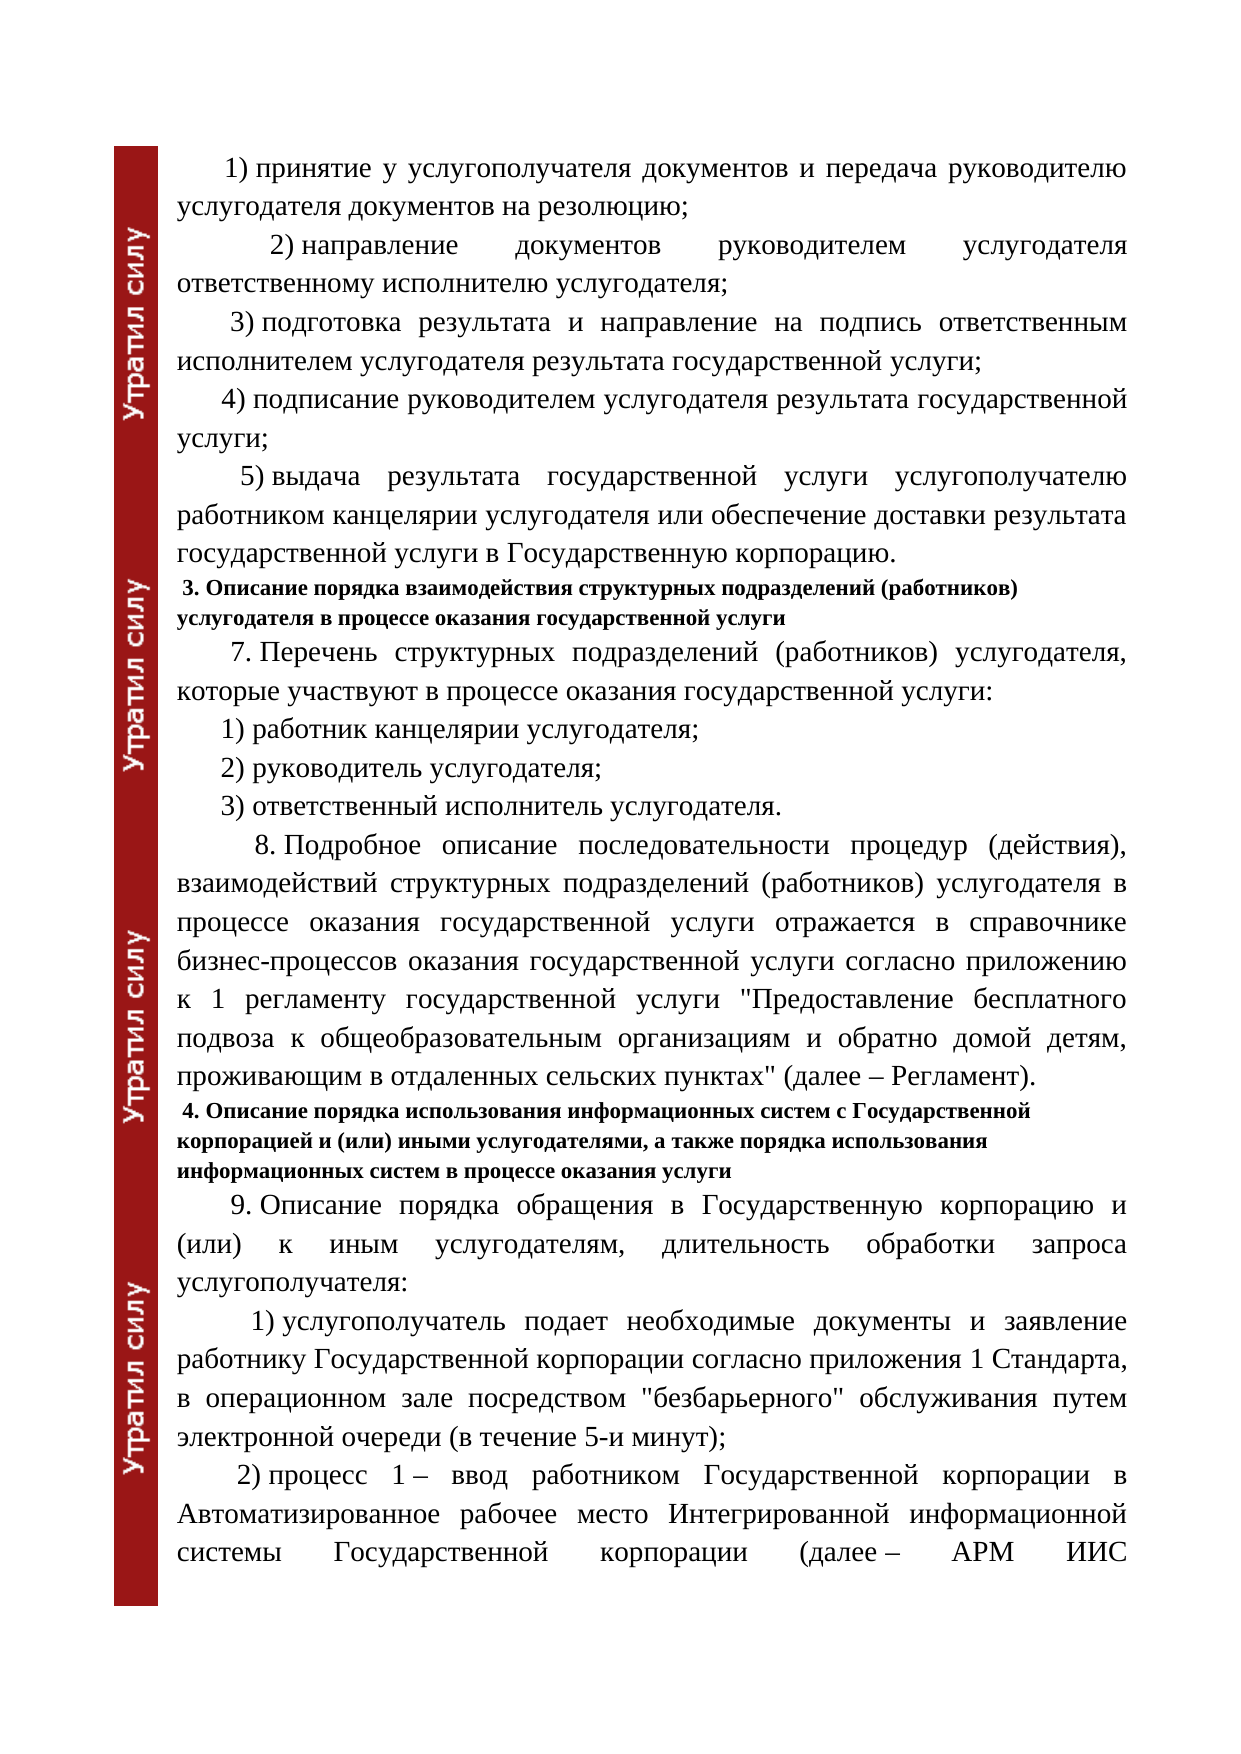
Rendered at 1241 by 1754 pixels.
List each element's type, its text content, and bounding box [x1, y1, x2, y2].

picture [114, 1568, 158, 1606]
text 8. Подробное описание последовательности процедур (действия), взаимодействий структурных подразделений (работников) услугодателя в процессе оказания государственной услуги отражается в справочнике бизнес-процессов оказания государственной услуги согласно приложению к 1 регламенту государственной услуги "Предоставление бесплатного подвоза к общеобразовательным организациям и обратно домой детям, проживающим в отдаленных сельских пунктах" (далее – Регламент). [112, 827, 1128, 1092]
picture [114, 783, 158, 788]
text 1) услугополучатель подает необходимые документы и заявление работнику Государственной корпорации согласно приложения 1 Стандарта, в операционном зале посредством "безбарьерного" обслуживания путем электронной очереди (в течение 5-и минут); [112, 1303, 1128, 1452]
text 4) подписание руководителем услугодателя результата государственной услуги; [112, 381, 1128, 453]
text 4. Описание порядка использования информационных систем с Государственной корпорацией и (или) иными услугодателями, а также порядка использования информационных систем в процессе оказания услуги [112, 1097, 1128, 1184]
text 3. Описание порядка взаимодействия структурных подразделений (работников) услугодателя в процессе оказания государственной услуги [112, 574, 1128, 631]
picture [114, 299, 158, 304]
picture [114, 146, 158, 150]
text 2) направление документов руководителем услугодателя ответственному исполнителю услугодателя; [112, 227, 1128, 299]
text 3) ответственный исполнитель услугодателя. [112, 788, 1128, 822]
text 7. Перечень структурных подразделений (работников) услугодателя, которые участвуют в процессе оказания государственной услуги: [112, 634, 1128, 706]
picture [114, 376, 158, 381]
picture [114, 706, 158, 711]
picture [114, 453, 158, 458]
picture [114, 745, 158, 750]
text 9. Описание порядка обращения в Государственную корпорацию и (или) к иным услугодателям, длительность обработки запроса услугополучателя: [112, 1187, 1128, 1298]
picture [114, 822, 158, 827]
picture [114, 569, 158, 574]
text 1) работник канцелярии услугодателя; [112, 711, 1128, 745]
text 2) руководитель услугодателя; [112, 750, 1128, 783]
picture [114, 222, 158, 227]
picture [114, 1092, 158, 1097]
text 3) подготовка результата и направление на подпись ответственным исполнителем услугодателя результата государственной услуги; [112, 304, 1128, 376]
picture [114, 1298, 158, 1303]
text 5) выдача результата государственной услуги услугополучателю работником канцелярии услугодателя или обеспечение доставки результата государственной услуги в Государственную корпорацию. [112, 458, 1128, 569]
text 1) принятие у услугополучателя документов и передача руководителю услугодателя документов на резолюцию; [112, 150, 1128, 222]
picture [114, 1452, 158, 1457]
